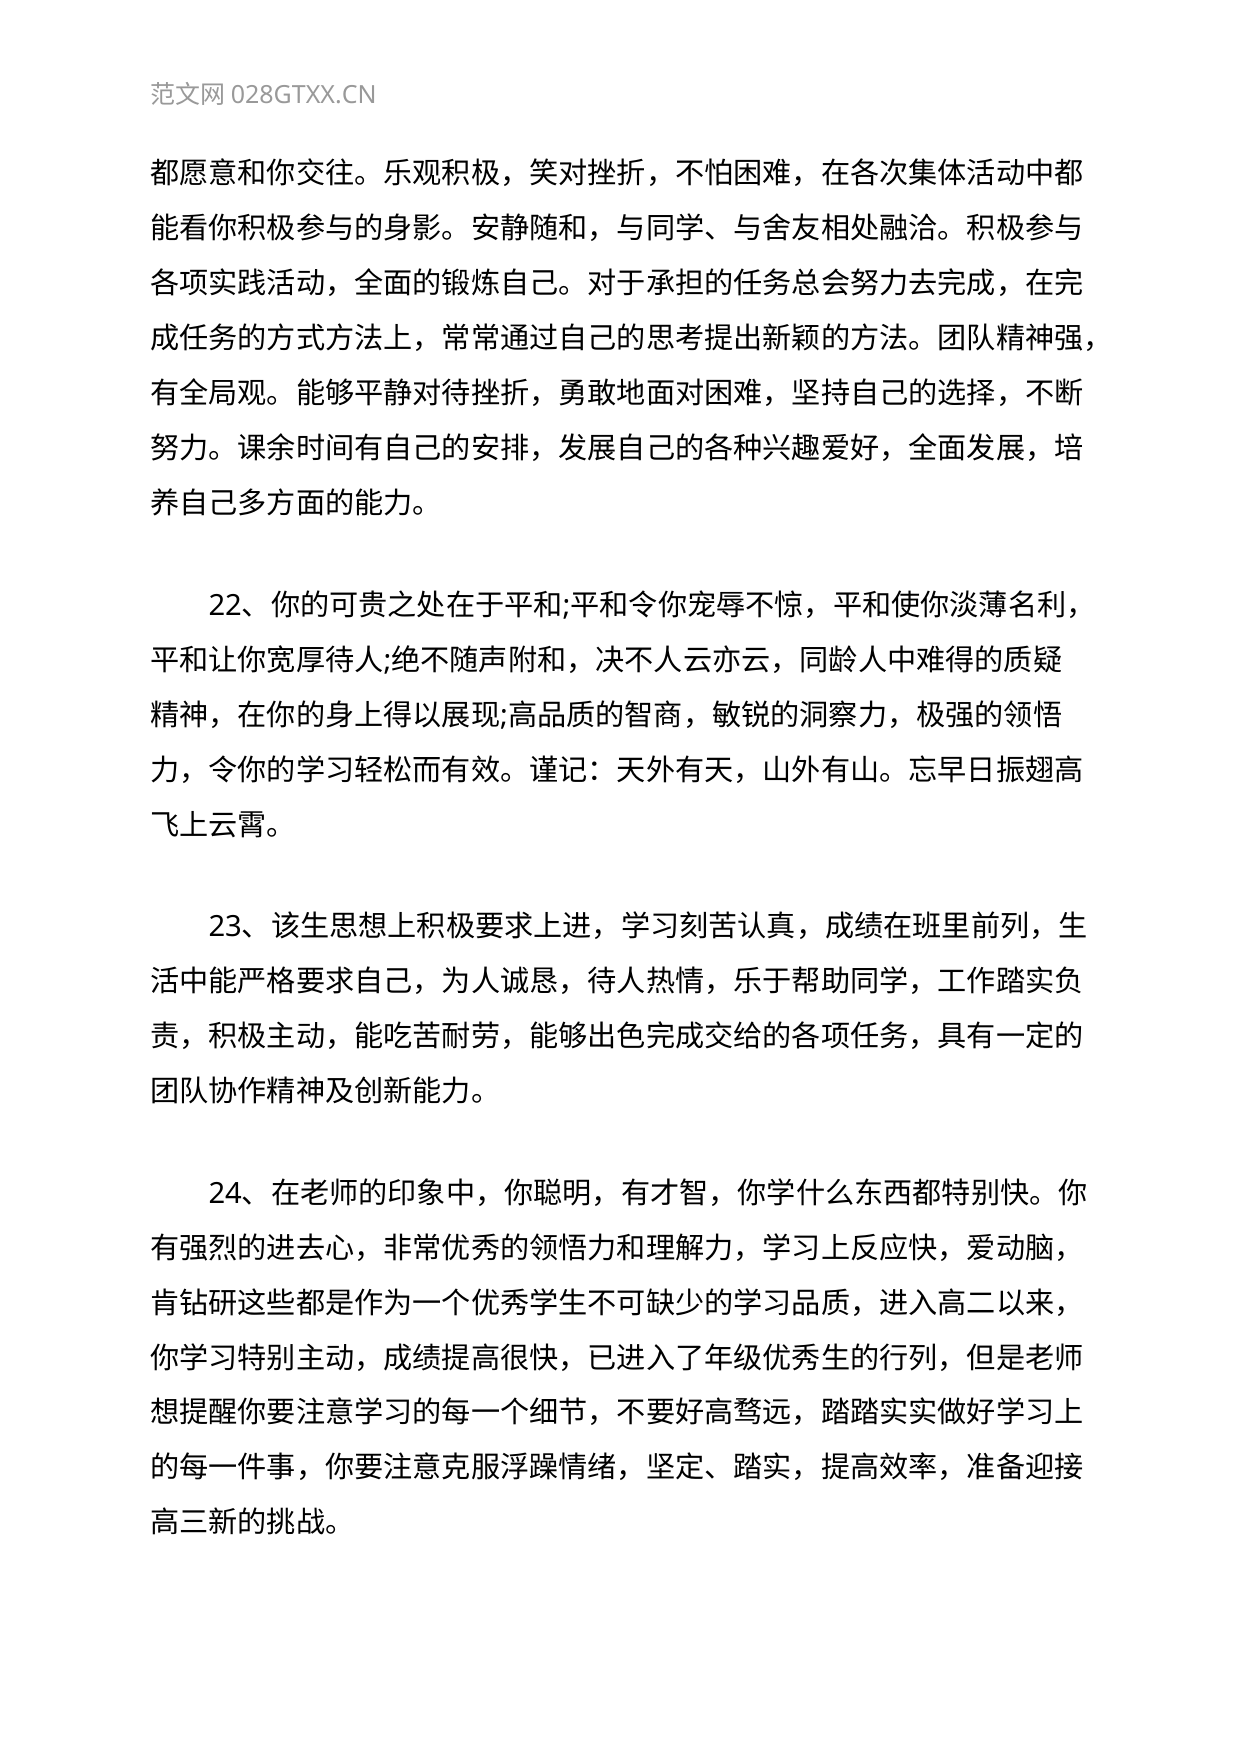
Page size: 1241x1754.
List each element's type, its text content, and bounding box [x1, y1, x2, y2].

text 24、在老师的印象中，你聪明，有才智，你学什么东西都特别快。你有强烈的进去心，非常优秀的领悟力和理解力，学习上反应快，爱动脑，肯钻研这些都是作为一个优秀学生不可缺少的学习品质，进入高二以来，你学习特别主动，成绩提高很快，已进入了年级优秀生的行列，但是老师想提醒你要注意学习的每一个细节，不要好高骛远，踏踏实实做好学习上的每一件事，你要注意克服浮躁情绪，坚定、踏实，提高效率，准备迎接高三新的挑战。 [150, 1169, 1090, 1541]
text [150, 150, 1090, 522]
text 22、你的可贵之处在于平和;平和令你宠辱不惊，平和使你淡薄名利，平和让你宽厚待人;绝不随声附和，决不人云亦云，同龄人中难得的质疑精神，在你的身上得以展现;高品质的智商，敏锐的洞察力，极强的领悟力，令你的学习轻松而有效。谨记：天外有天，山外有山。忘早日振翅高飞上云霄。 [150, 581, 1090, 843]
text 23、该生思想上积极要求上进，学习刻苦认真，成绩在班里前列，生活中能严格要求自己，为人诚恳，待人热情，乐于帮助同学，工作踏实负责，积极主动，能吃苦耐劳，能够出色完成交给的各项任务，具有一定的团队协作精神及创新能力。 [150, 903, 1090, 1110]
